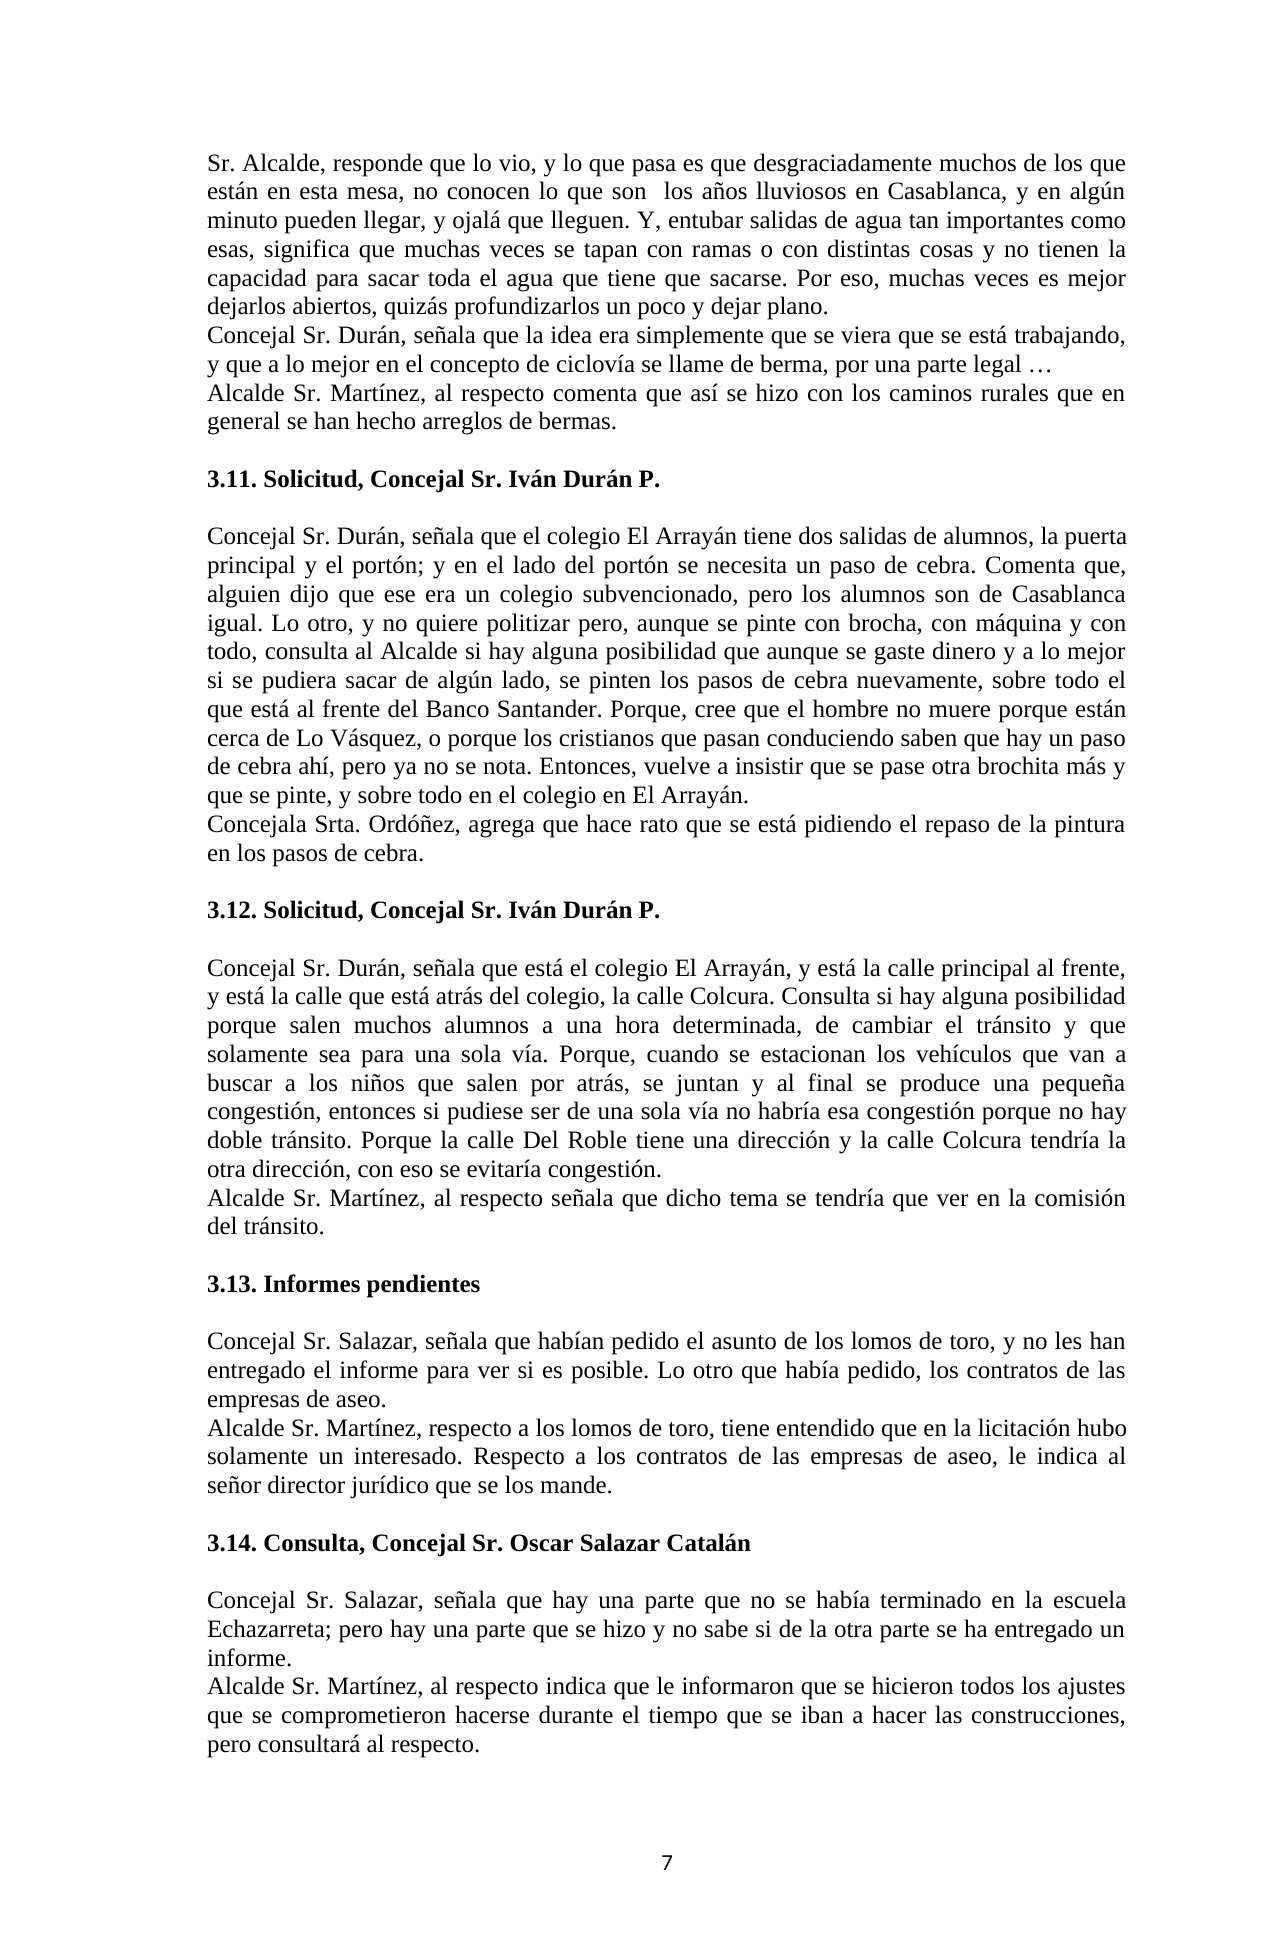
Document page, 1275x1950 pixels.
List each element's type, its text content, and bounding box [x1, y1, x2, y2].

text Alcalde Sr. Martínez, al respecto comenta que así se hizo con los caminos rurales que en general se han hecho arreglos de bermas. [207, 378, 1127, 435]
text Concejal Sr. Durán, señala que la idea era simplemente que se viera que se está trabajando, y que a lo mejor en el concepto de ciclovía se llame de berma, por una parte legal … [207, 320, 1127, 378]
text 3.12. Solicitud, Concejal Sr. Iván Durán P. [207, 895, 1127, 924]
text 3.11. Solicitud, Concejal Sr. Iván Durán P. [207, 464, 1127, 493]
text 3.14. Consulta, Concejal Sr. Oscar Salazar Catalán [207, 1528, 1127, 1556]
text Alcalde Sr. Martínez, al respecto indica que le informaron que se hicieron todos los ajustes que se comprometieron hacerse durante el tiempo que se iban a hacer las construcciones, pero consultará al respecto. [207, 1671, 1127, 1758]
text Concejal Sr. Salazar, señala que habían pedido el asunto de los lomos de toro, y no les han entregado el informe para ver si es posible. Lo otro que había pedido, los contratos de las empresas de aseo. [207, 1326, 1127, 1413]
text Concejala Srta. Ordóñez, agrega que hace rato que se está pidiendo el repaso de la pintura en los pasos de cebra. [207, 809, 1127, 866]
text Concejal Sr. Durán, señala que el colegio El Arrayán tiene dos salidas de alumnos, la puerta principal y el portón; y en el lado del portón se necesita un paso de cebra. Comenta que, alguien dijo que ese era un colegio subvencionado, pero los alumnos son de Casablanca igual. Lo otro, y no quiere politizar pero, aunque se pinte con brocha, con máquina y con todo, consulta al Alcalde si hay alguna posibilidad que aunque se gaste dinero y a lo mejor si se pudiera sacar de algún lado, se pinten los pasos de cebra nuevamente, sobre todo el que está al frente del Banco Santander. Porque, cree que el hombre no muere porque están cerca de Lo Vásquez, o porque los cristianos que pasan conduciendo saben que hay un paso de cebra ahí, pero ya no se nota. Entonces, vuelve a insistir que se pase otra brochita más y que se pinte, y sobre todo en el colegio en El Arrayán. [207, 521, 1127, 809]
text Alcalde Sr. Martínez, al respecto señala que dicho tema se tendría que ver en la comisión del tránsito. [207, 1183, 1127, 1240]
text 3.13. Informes pendientes [207, 1269, 1127, 1298]
text Concejal Sr. Durán, señala que está el colegio El Arrayán, y está la calle principal al frente, y está la calle que está atrás del colegio, la calle Colcura. Consulta si hay alguna posibilidad porque salen muchos alumnos a una hora determinada, de cambiar el tránsito y que solamente sea para una sola vía. Porque, cuando se estacionan los vehículos que van a buscar a los niños que salen por atrás, se juntan y al final se produce una pequeña congestión, entonces si pudiese ser de una sola vía no habría esa congestión porque no hay doble tránsito. Porque la calle Del Roble tiene una dirección y la calle Colcura tendría la otra dirección, con eso se evitaría congestión. [207, 953, 1127, 1183]
text Alcalde Sr. Martínez, respecto a los lomos de toro, tiene entendido que en la licitación hubo solamente un interesado. Respecto a los contratos de las empresas de aseo, le indica al señor director jurídico que se los mande. [207, 1413, 1127, 1499]
text Concejal Sr. Salazar, señala que hay una parte que no se había terminado en la escuela Echazarreta; pero hay una parte que se hizo y no sabe si de la otra parte se ha entregado un informe. [207, 1585, 1127, 1671]
text Sr. Alcalde, responde que lo vio, y lo que pasa es que desgraciadamente muchos de los que están en esta mesa, no conocen lo que son los años lluviosos en Casablanca, y en algún minuto pueden llegar, y ojalá que lleguen. Y, entubar salidas de agua tan importantes como esas, significa que muchas veces se tapan con ramas o con distintas cosas y no tienen la capacidad para sacar toda el agua que tiene que sacarse. Por eso, muchas veces es mejor dejarlos abiertos, quizás profundizarlos un poco y dejar plano. [207, 148, 1127, 320]
